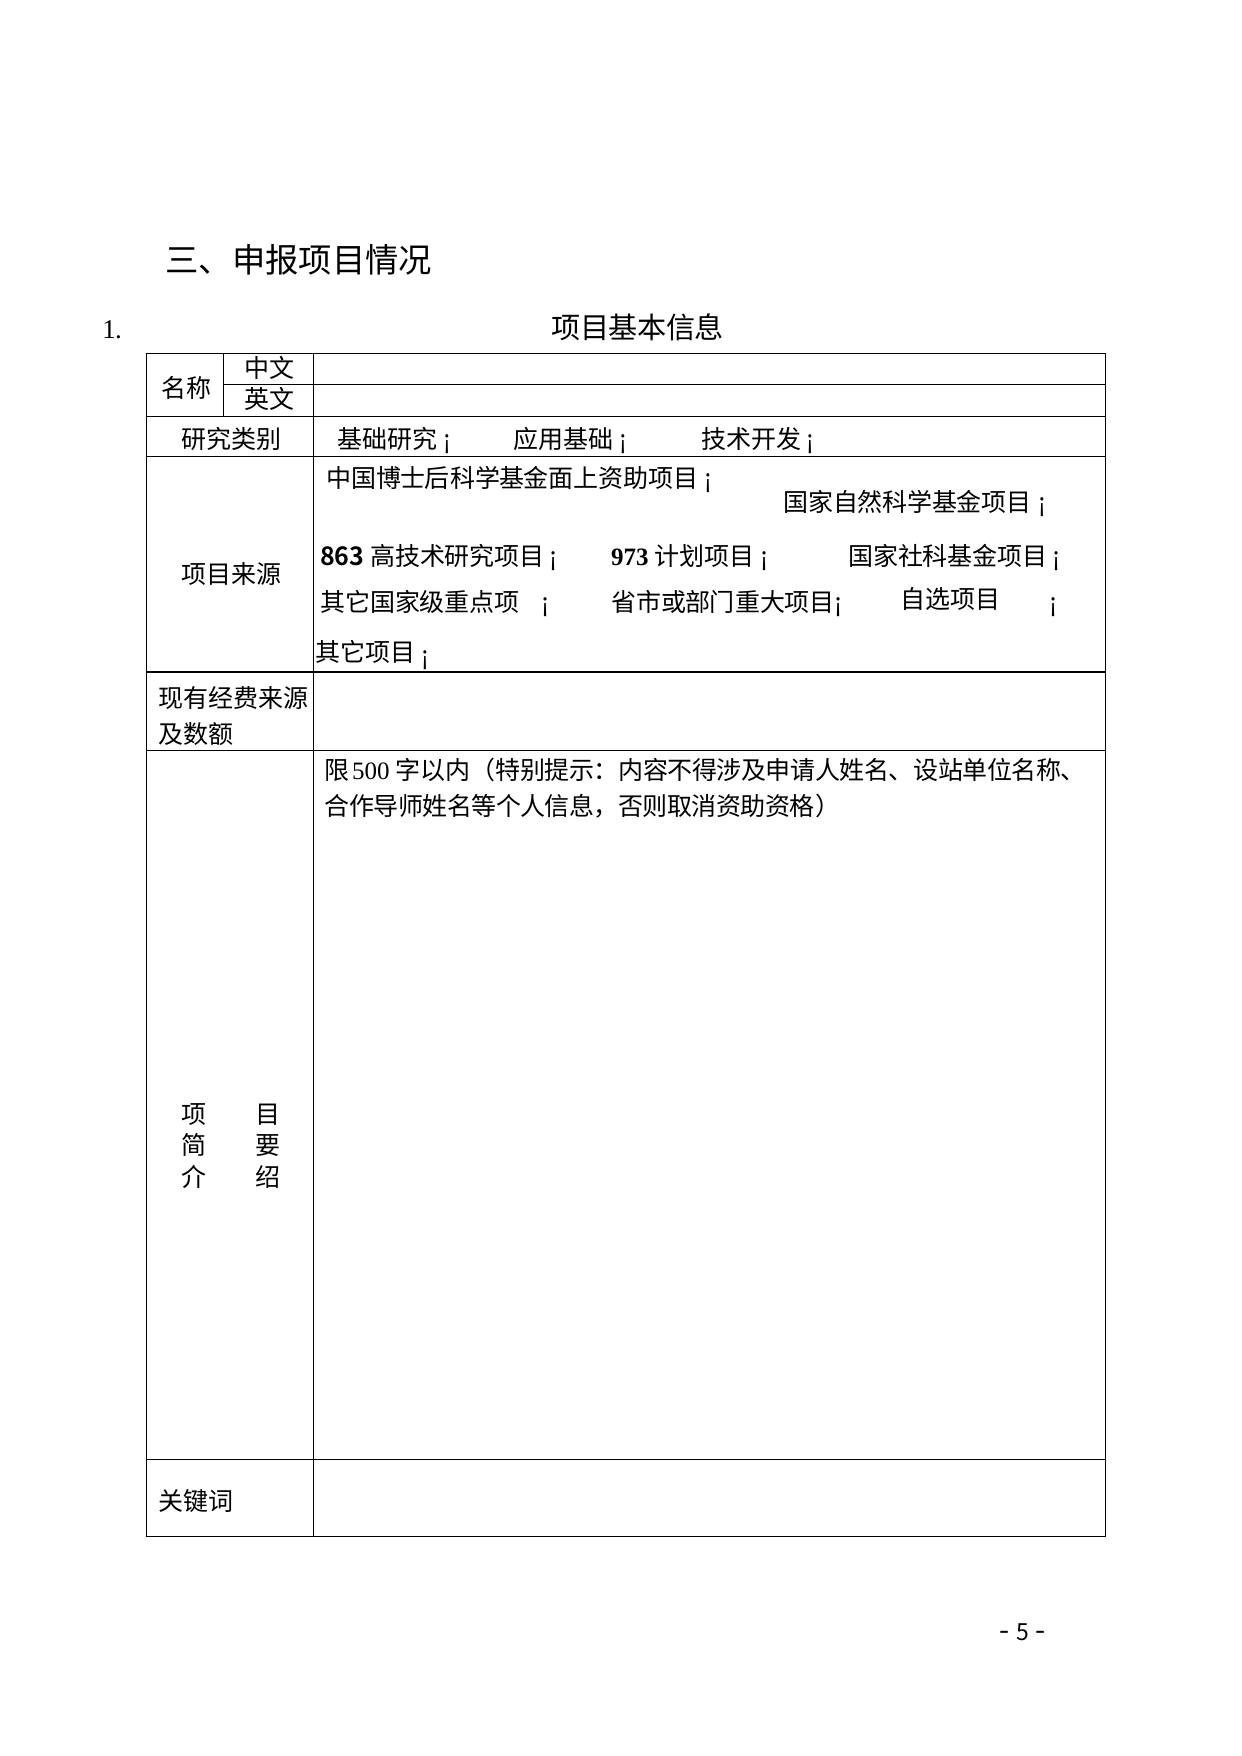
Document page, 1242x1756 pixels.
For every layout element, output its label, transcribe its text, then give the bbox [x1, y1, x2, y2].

text 三、申报项目情况 [165, 234, 1189, 282]
table_header [314, 354, 1105, 384]
table_cell 英文 [224, 385, 313, 416]
table_cell 中国博士后科学基金面上资助项目 ¡ 国家自然科学基金项目 ¡ 863 高技术研究项目 ¡ 973 计划项目 ¡ 国家社科基金项目 ¡ 其它国家级重点项 ¡ 省市或部门重大项目¡ 自选项目 ¡ 其它项目 ¡ [314, 457, 1105, 671]
list 项目基本信息 [102, 305, 1152, 347]
table_cell [314, 1460, 1105, 1536]
table_cell 研究类别 [147, 417, 313, 456]
table_header 中文 [224, 354, 313, 384]
table_cell [314, 385, 1105, 416]
table_cell 限 500 字以内（特别提示：内容不得涉及申请人姓名、设站单位名称、合作导师姓名等个人信息，否则取消资助资格） [314, 751, 1105, 1459]
table_cell 项目来源 [147, 457, 313, 671]
table_cell 项 目 简 要 介 绍 [147, 751, 313, 1459]
table_cell 基础研究¡ 应用基础 ¡ 技术开发¡ [314, 417, 1105, 456]
table_header 名称 [147, 354, 223, 416]
table_cell 现有经费来源及数额 [147, 673, 313, 750]
table_cell [314, 673, 1105, 750]
table_cell 关键词 [147, 1460, 313, 1536]
